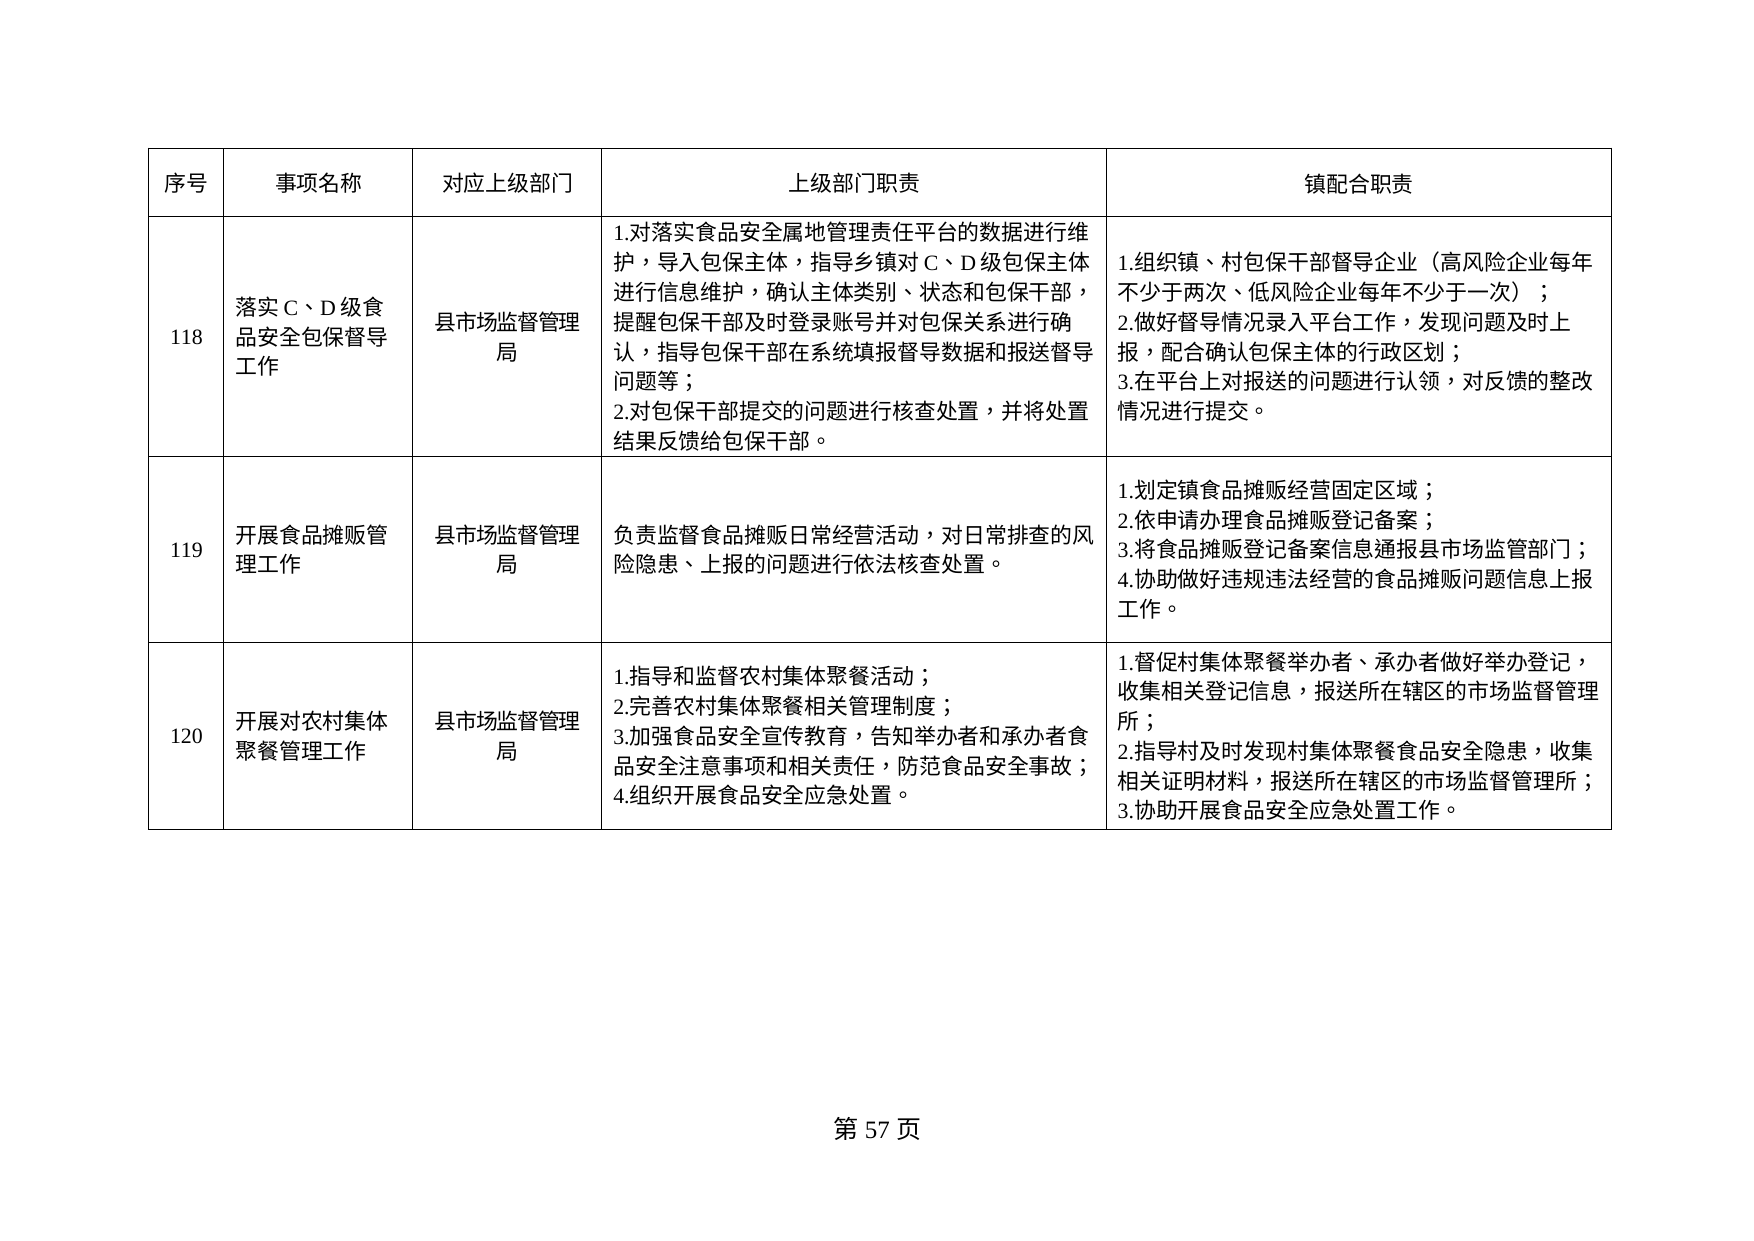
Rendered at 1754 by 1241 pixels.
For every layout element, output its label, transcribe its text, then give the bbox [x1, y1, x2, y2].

table_cell 1.对落实食品安全属地管理责任平台的数据进行维护，导入包保主体，指导乡镇对C、D级包保主体进行信息维护，确认主体类别、状态和包保干部，提醒包保干部及时登录账号并对包保关系进行确认，指导包保干部在系统填报督导数据和报送督导问题等； 2.对包保干部提交的问题进行核查处置，并将处置结果反馈给包保干部。 [602, 217, 1106, 456]
table_cell 开展对农村集体聚餐管理工作 [224, 643, 412, 828]
table_cell 县市场监督管理局 [413, 643, 601, 828]
table_header 事项名称 [224, 149, 412, 216]
table_cell 1.督促村集体聚餐举办者、承办者做好举办登记，收集相关登记信息，报送所在辖区的市场监督管理所； 2.指导村及时发现村集体聚餐食品安全隐患，收集相关证明材料，报送所在辖区的市场监督管理所； 3.协助开展食品安全应急处置工作。 [1107, 643, 1611, 828]
table_cell 118 [149, 217, 223, 456]
table_cell 120 [149, 643, 223, 828]
table_header 序号 [149, 149, 223, 216]
table_cell 1.指导和监督农村集体聚餐活动； 2.完善农村集体聚餐相关管理制度； 3.加强食品安全宣传教育，告知举办者和承办者食品安全注意事项和相关责任，防范食品安全事故； 4.组织开展食品安全应急处置。 [602, 643, 1106, 828]
table_cell 1.组织镇、村包保干部督导企业（高风险企业每年不少于两次、低风险企业每年不少于一次）； 2.做好督导情况录入平台工作，发现问题及时上报，配合确认包保主体的行政区划； 3.在平台上对报送的问题进行认领，对反馈的整改情况进行提交。 [1107, 217, 1611, 456]
table_cell 负责监督食品摊贩日常经营活动，对日常排查的风险隐患、上报的问题进行依法核查处置。 [602, 457, 1106, 642]
table_cell 开展食品摊贩管理工作 [224, 457, 412, 642]
table_cell 落实C、D级食品安全包保督导工作 [224, 217, 412, 456]
table_cell 县市场监督管理局 [413, 457, 601, 642]
table_header 上级部门职责 [602, 149, 1106, 216]
table_header 镇配合职责 [1107, 149, 1611, 216]
table_cell 1.划定镇食品摊贩经营固定区域； 2.依申请办理食品摊贩登记备案； 3.将食品摊贩登记备案信息通报县市场监管部门； 4.协助做好违规违法经营的食品摊贩问题信息上报工作。 [1107, 457, 1611, 642]
table_cell 县市场监督管理局 [413, 217, 601, 456]
table_cell 119 [149, 457, 223, 642]
table_header 对应上级部门 [413, 149, 601, 216]
